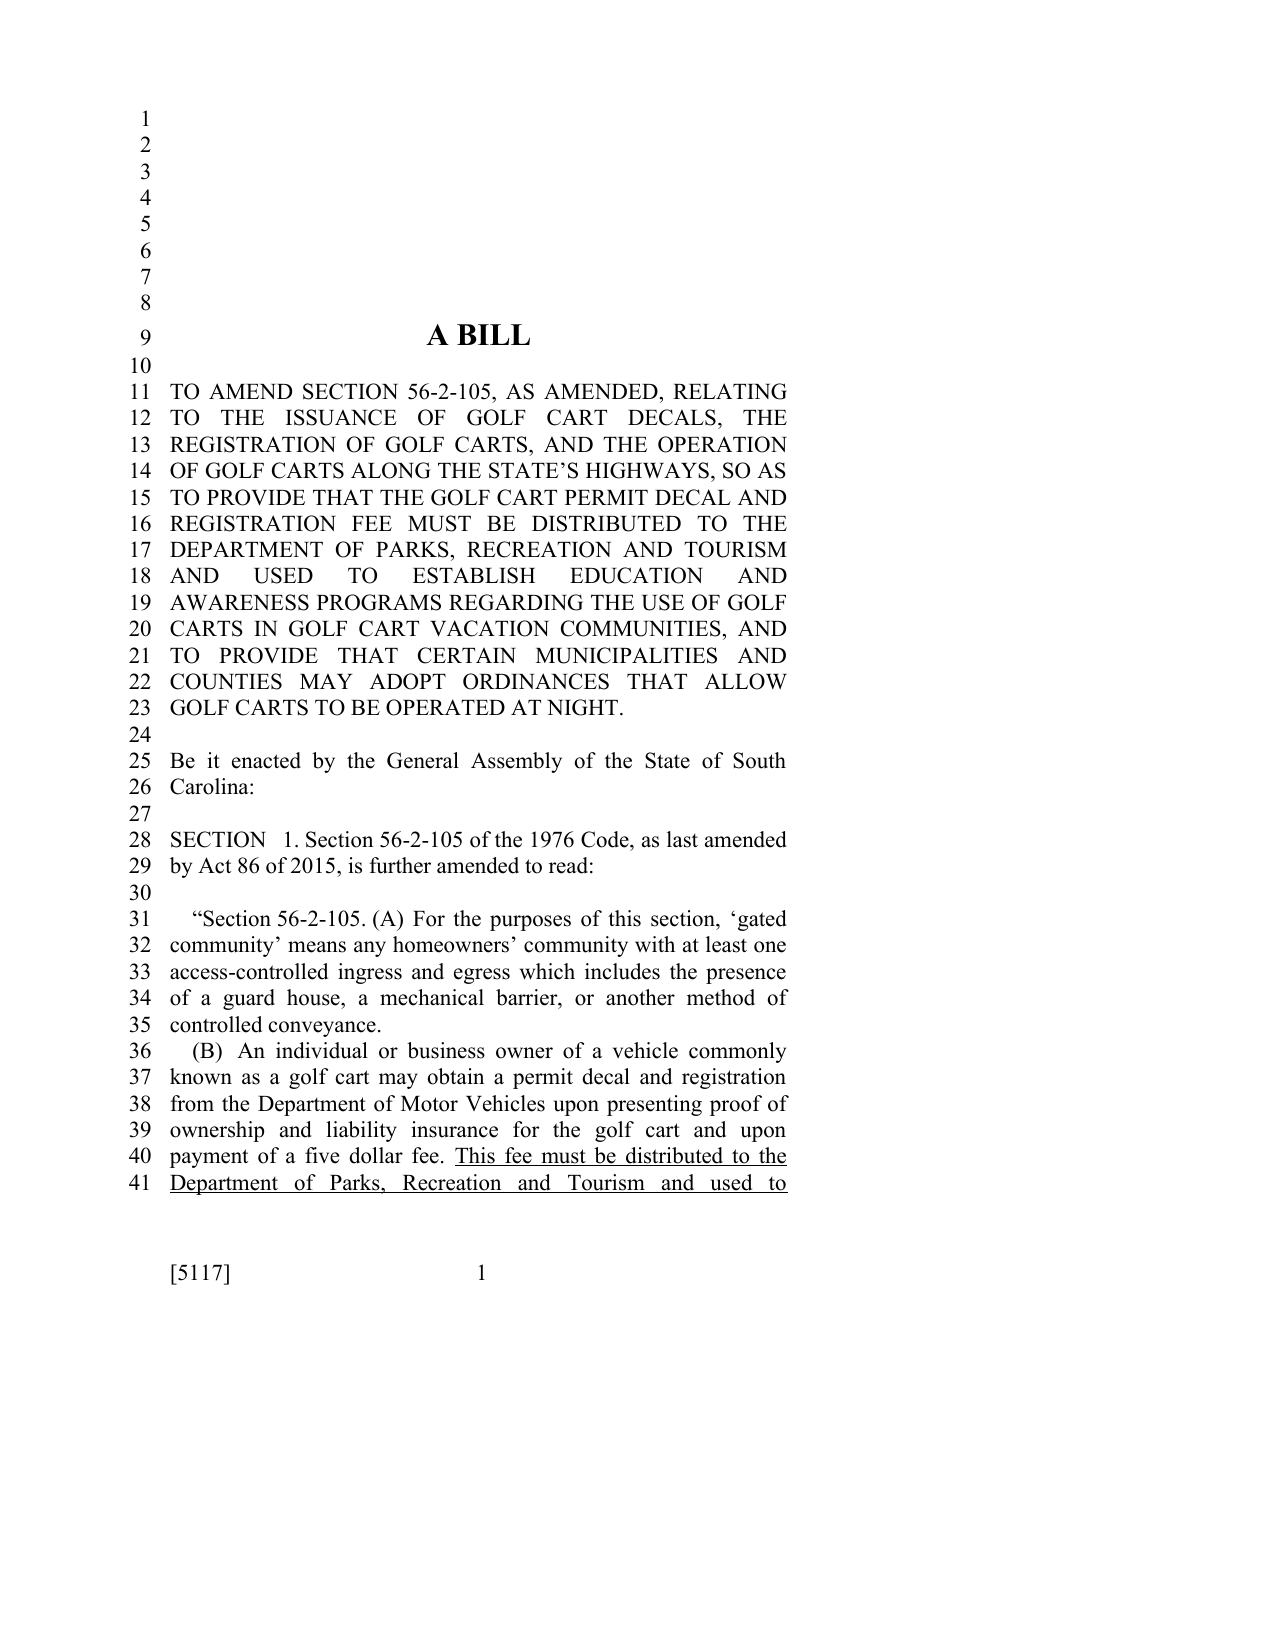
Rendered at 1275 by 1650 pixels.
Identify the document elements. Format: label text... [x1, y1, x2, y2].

text A BILL [169, 316, 787, 352]
text “Section 56-2-105. (A) For the purposes of this section, ‘gated community’ means any homeowners’ community with at least one access-controlled ingress and egress which includes the presence of a guard house, a mechanical barrier, or another method of controlled conveyance. [169, 905, 787, 1037]
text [169, 1037, 787, 1192]
text SECTION 1. Section 56-2-105 of the 1976 Code, as last amended by Act 86 of 2015, is further amended to read: [169, 826, 787, 879]
text TO AMEND SECTION 56-2-105, AS AMENDED, RELATING TO THE ISSUANCE OF GOLF CART DECALS, THE REGISTRATION OF GOLF CARTS, AND THE OPERATION OF GOLF CARTS ALONG THE STATE’S HIGHWAYS, SO AS TO PROVIDE THAT THE GOLF CART PERMIT DECAL AND REGISTRATION FEE MUST BE DISTRIBUTED TO THE DEPARTMENT OF PARKS, RECREATION AND TOURISM AND USED TO ESTABLISH EDUCATION AND AWARENESS PROGRAMS REGARDING THE USE OF GOLF CARTS IN GOLF CART VACATION COMMUNITIES, AND TO PROVIDE THAT CERTAIN MUNICIPALITIES AND COUNTIES MAY ADOPT ORDINANCES THAT ALLOW GOLF CARTS TO BE OPERATED AT NIGHT. [169, 378, 787, 721]
text Be it enacted by the General Assembly of the State of South Carolina: [169, 747, 787, 800]
